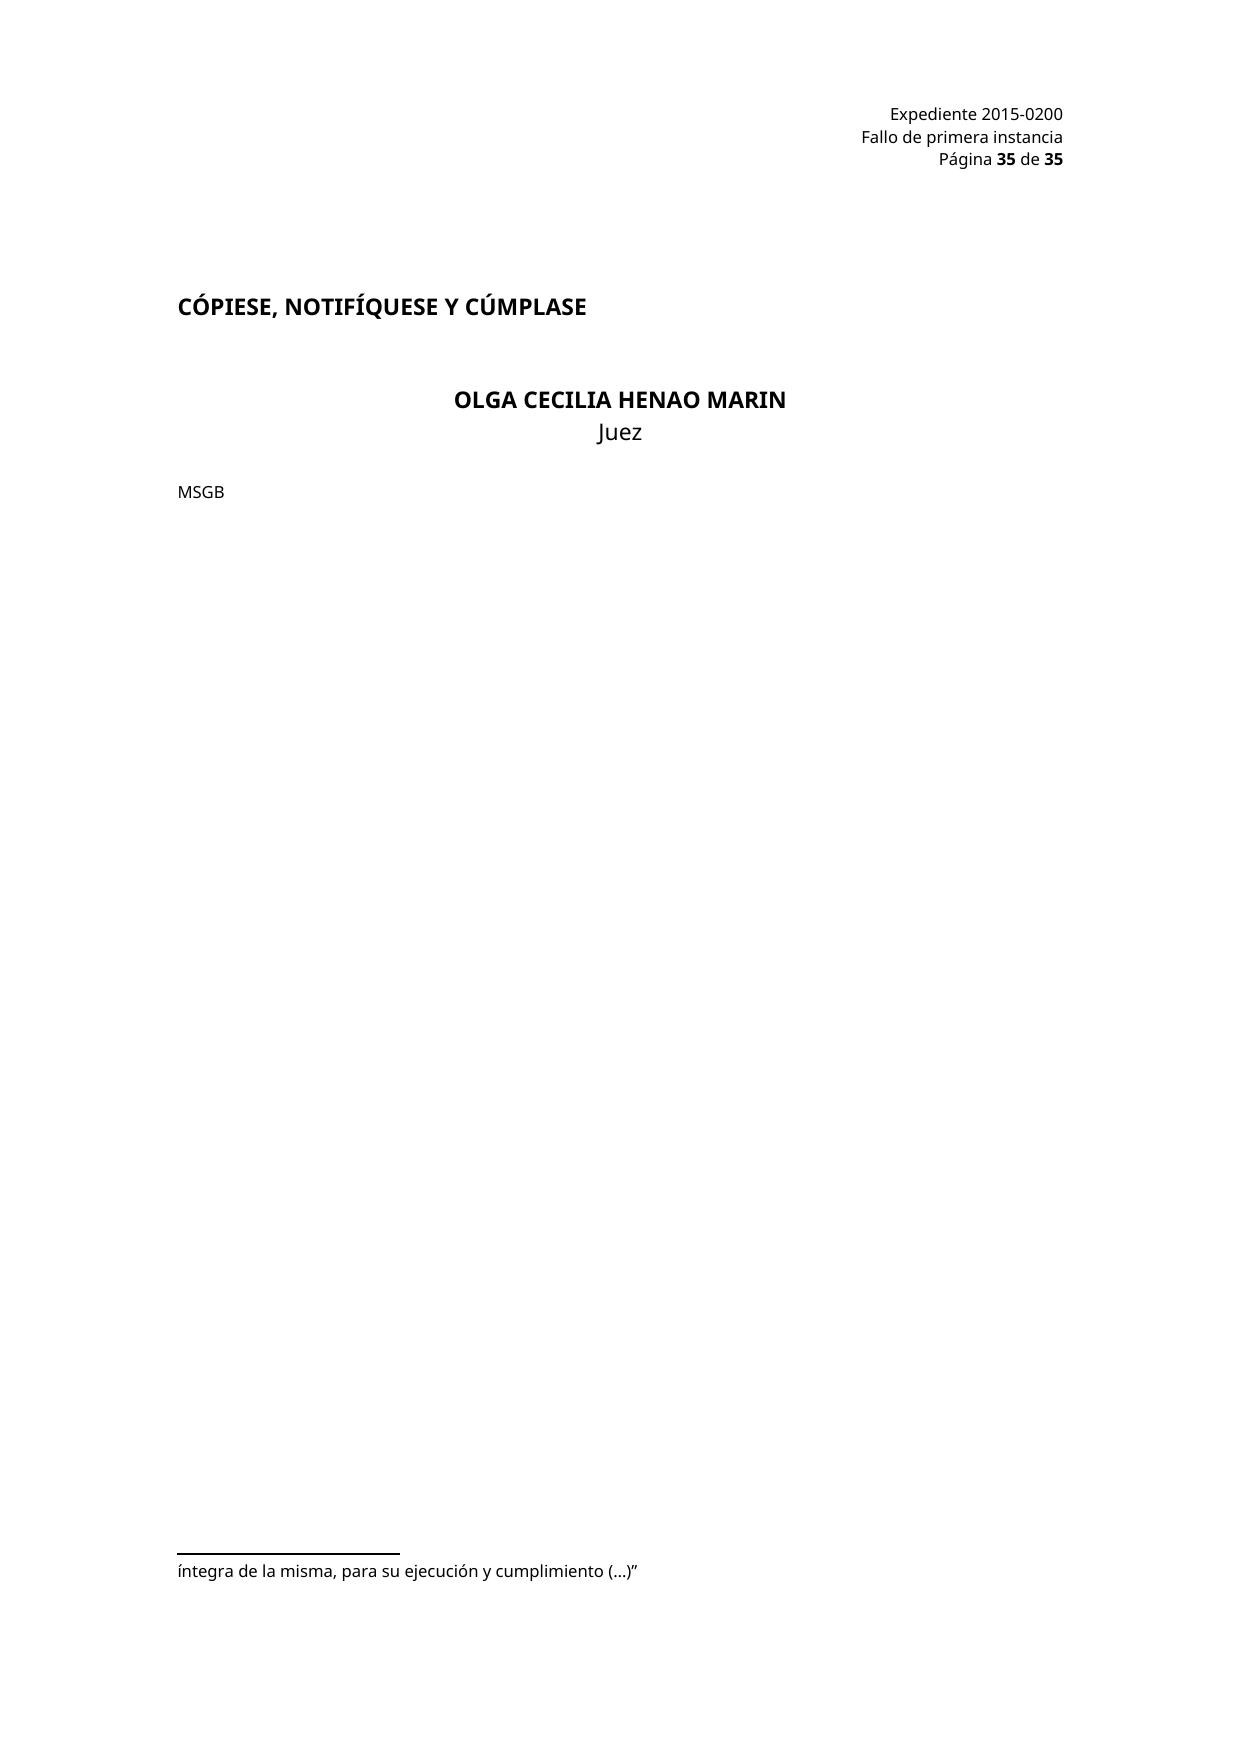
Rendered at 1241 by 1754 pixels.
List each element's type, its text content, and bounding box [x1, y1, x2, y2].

text Juez [177, 416, 1063, 447]
text OLGA CECILIA HENAO MARIN [177, 384, 1063, 416]
text CÓPIESE, NOTIFÍQUESE Y CÚMPLASE [177, 291, 1063, 322]
text MSGB [177, 481, 1063, 504]
